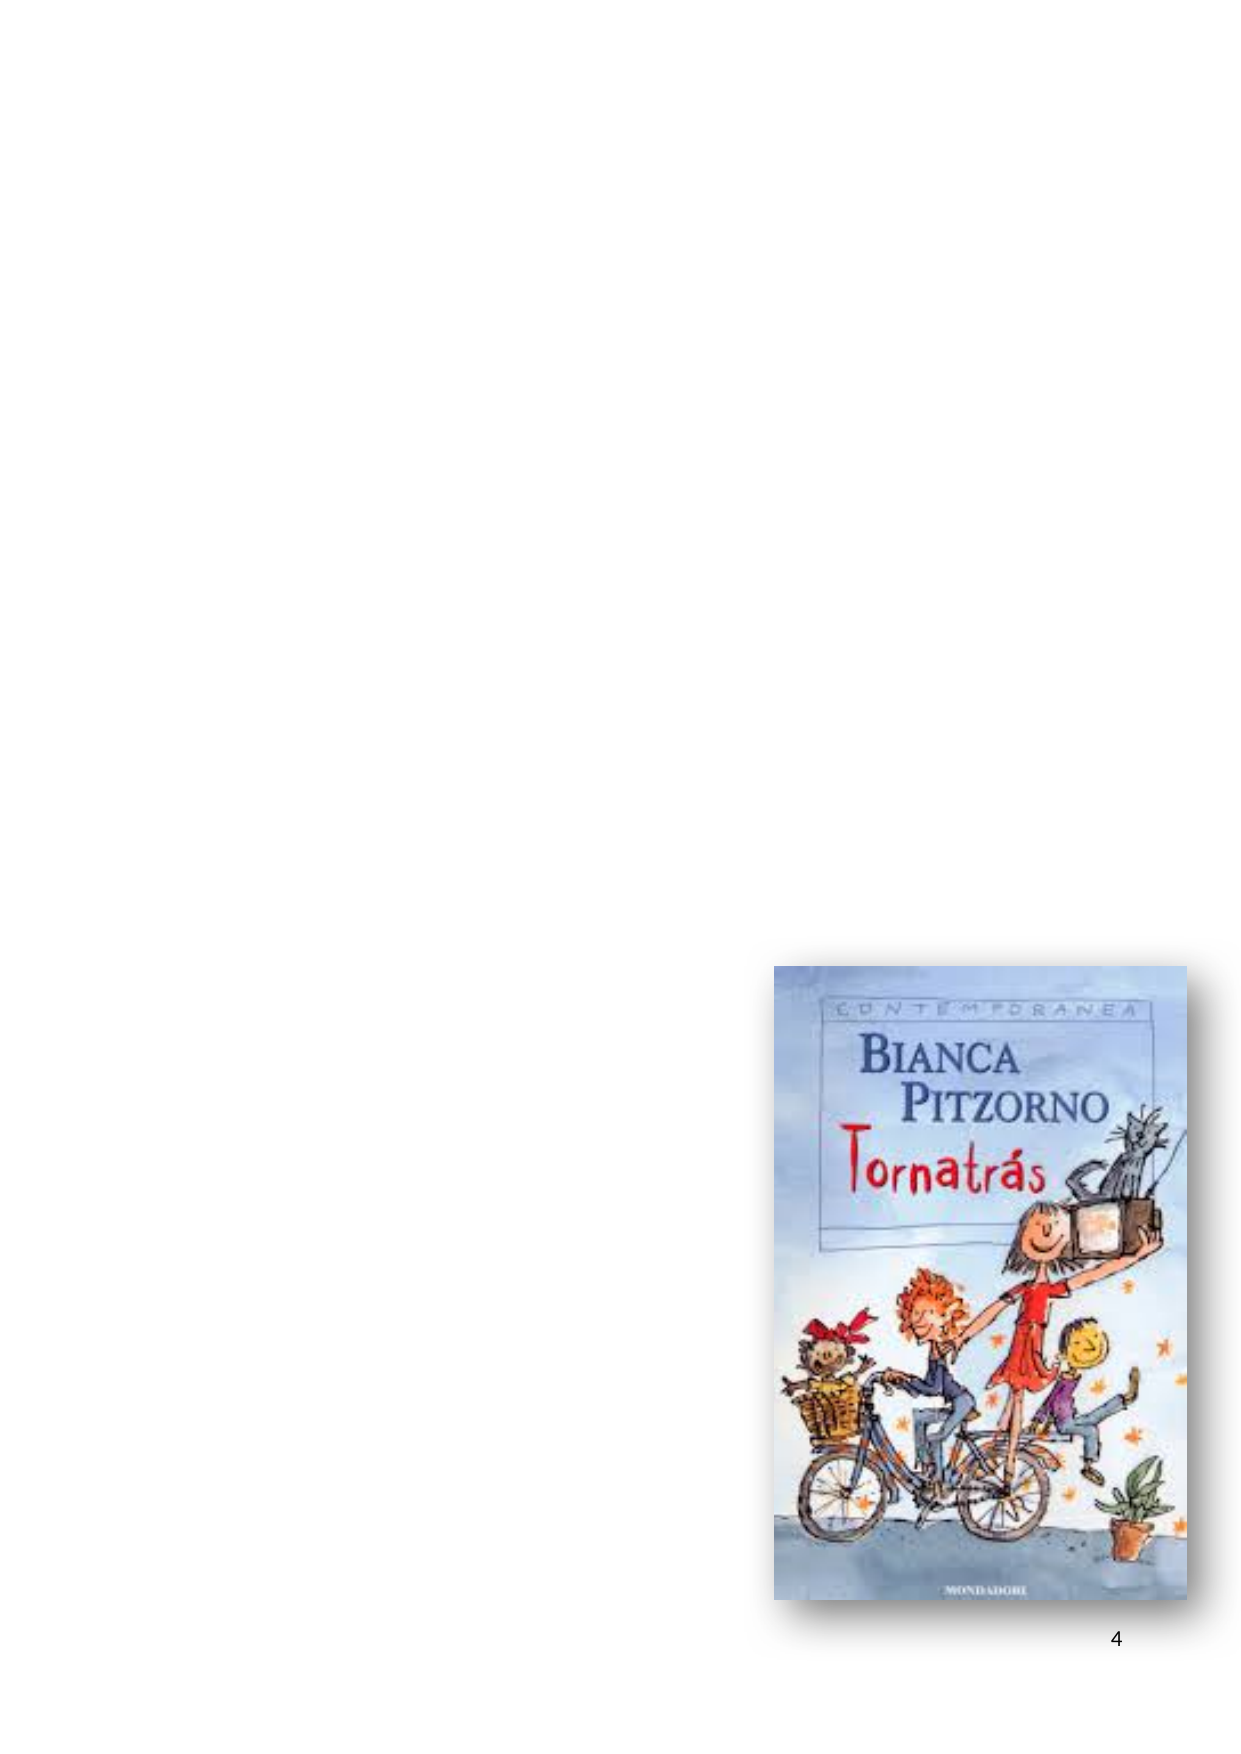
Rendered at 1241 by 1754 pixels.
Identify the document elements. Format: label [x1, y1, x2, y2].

picture [774, 966, 1187, 1600]
